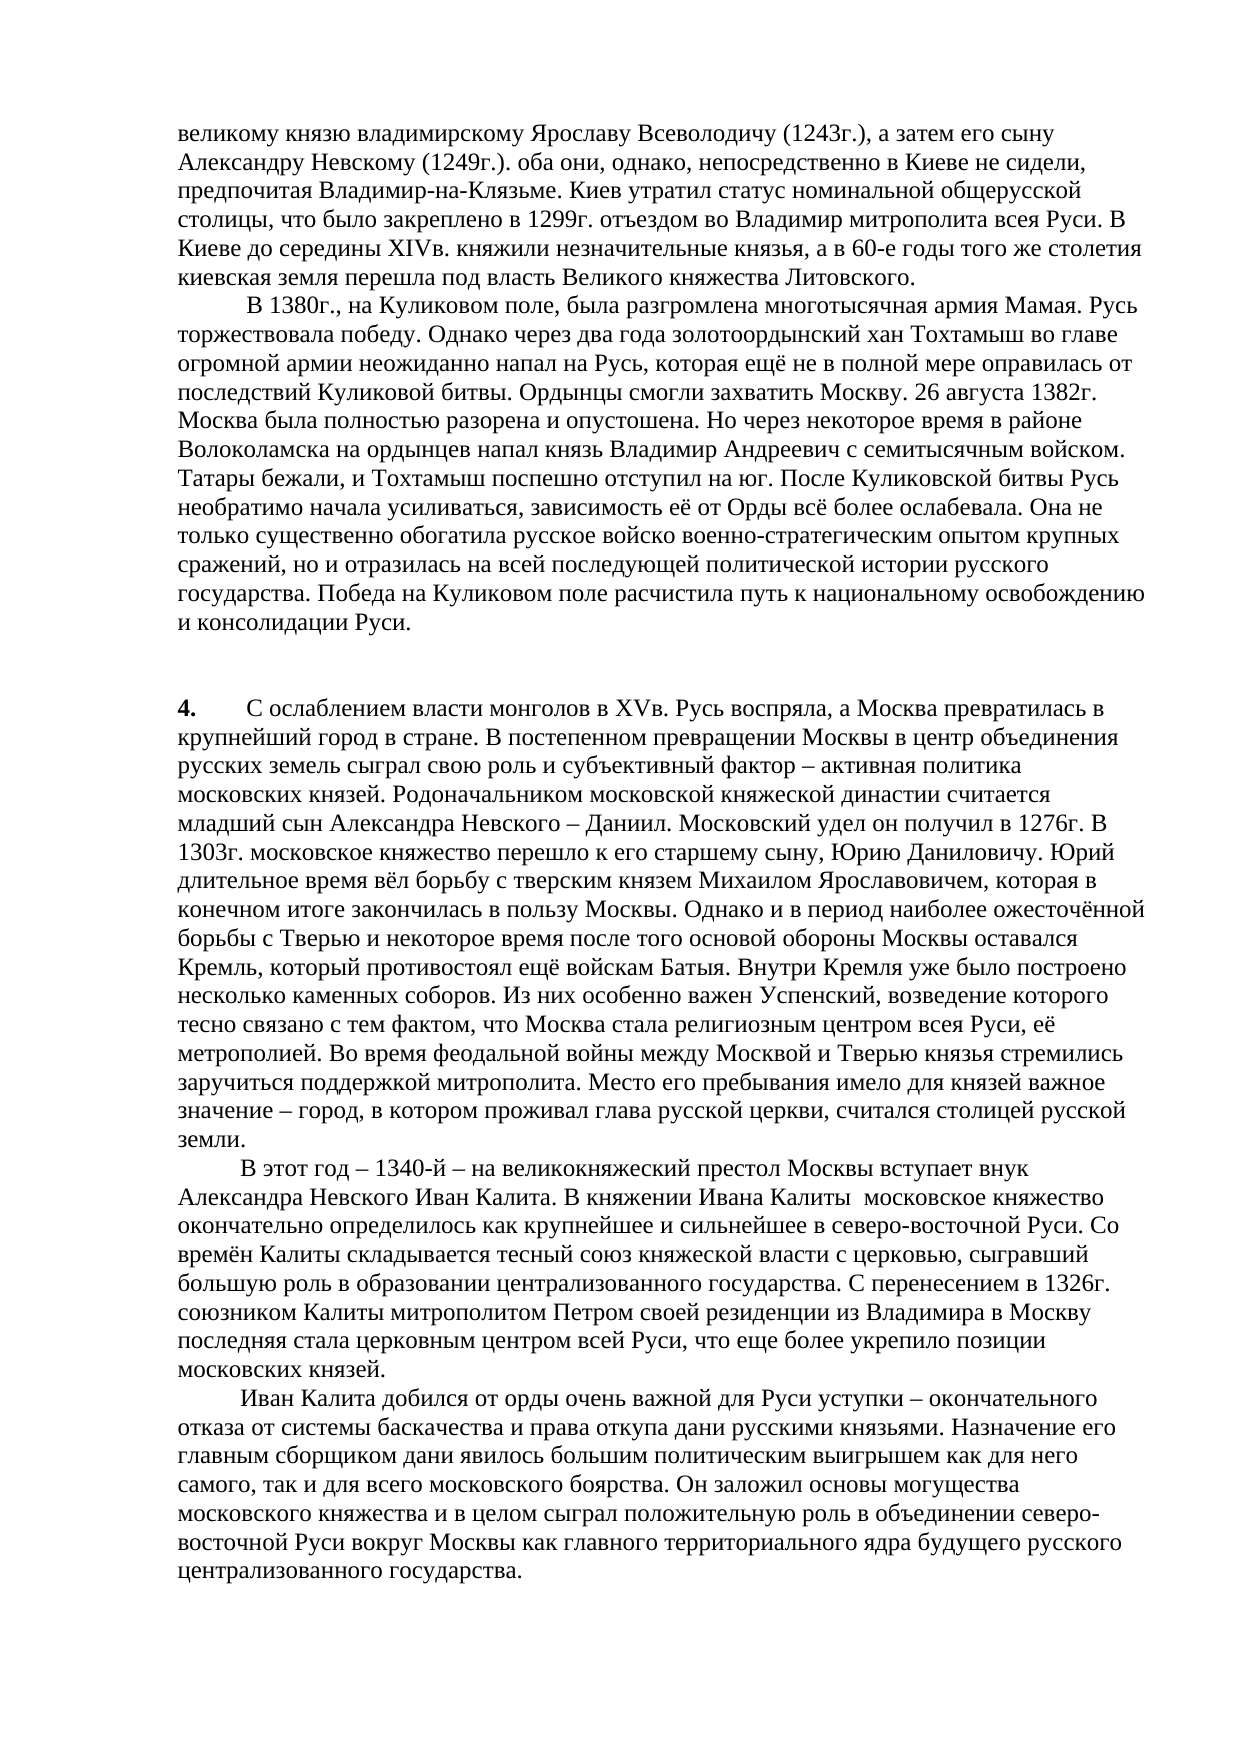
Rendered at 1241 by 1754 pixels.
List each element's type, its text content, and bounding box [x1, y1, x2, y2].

text В 1380г., на Куликовом поле, была разгромлена многотысячная армия Мамая. Русь торжествовала победу. Однако через два года золотоордынский хан Тохтамыш во главе огромной армии неожиданно напал на Русь, которая ещё не в полной мере оправилась от последствий Куликовой битвы. Ордынцы смогли захватить Москву. 26 августа 1382г. Москва была полностью разорена и опустошена. Но через некоторое время в районе Волоколамска на ордынцев напал князь Владимир Андреевич с семитысячным войском. Татары бежали, и Тохтамыш поспешно отступил на юг. После Куликовской битвы Русь необратимо начала усиливаться, зависимость её от Орды всё более ослабевала. Она не только существенно обогатила русское войско военно-стратегическим опытом крупных сражений, но и отразилась на всей последующей политической истории русского государства. Победа на Куликовом поле расчистила путь к национальному освобождению и консолидации Руси. [177, 291, 1152, 636]
text 4. С ослаблением власти монголов в XVв. Русь воспряла, а Москва превратилась в крупнейший город в стране. В постепенном превращении Москвы в центр объединения русских земель сыграл свою роль и субъективный фактор – активная политика московских князей. Родоначальником московской княжеской династии считается младший сын Александра Невского – Даниил. Московский удел он получил в 1276г. В 1303г. московское княжество перешло к его старшему сыну, Юрию Даниловичу. Юрий длительное время вёл борьбу с тверским князем Михаилом Ярославовичем, которая в конечном итоге закончилась в пользу Москвы. Однако и в период наиболее ожесточённой борьбы с Тверью и некоторое время после того основой обороны Москвы оставался Кремль, который противостоял ещё войскам Батыя. Внутри Кремля уже было построено несколько каменных соборов. Из них особенно важен Успенский, возведение которого тесно связано с тем фактом, что Москва стала религиозным центром всея Руси, её метрополией. Во время феодальной войны между Москвой и Тверью князья стремились заручиться поддержкой митрополита. Место его пребывания имело для князей важное значение – город, в котором проживал глава русской церкви, считался столицей русской земли. [177, 693, 1152, 1153]
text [177, 118, 1152, 291]
text В этот год – 1340-й – на великокняжеский престол Москвы вступает внук Александра Невского Иван Калита. В княжении Ивана Калиты московское княжество окончательно определилось как крупнейшее и сильнейшее в северо-восточной Руси. Со времён Калиты складывается тесный союз княжеской власти с церковью, сыгравший большую роль в образовании централизованного государства. С перенесением в 1326г. союзником Калиты митрополитом Петром своей резиденции из Владимира в Москву последняя стала церковным центром всей Руси, что еще более укрепило позиции московских князей. [177, 1153, 1152, 1383]
text Иван Калита добился от орды очень важной для Руси уступки – окончательного отказа от системы баскачества и права откупа дани русскими князьями. Назначение его главным сборщиком дани явилось большим политическим выигрышем как для него самого, так и для всего московского боярства. Он заложил основы могущества московского княжества и в целом сыграл положительную роль в объединении северо-восточной Руси вокруг Москвы как главного территориального ядра будущего русского централизованного государства. [177, 1383, 1152, 1584]
